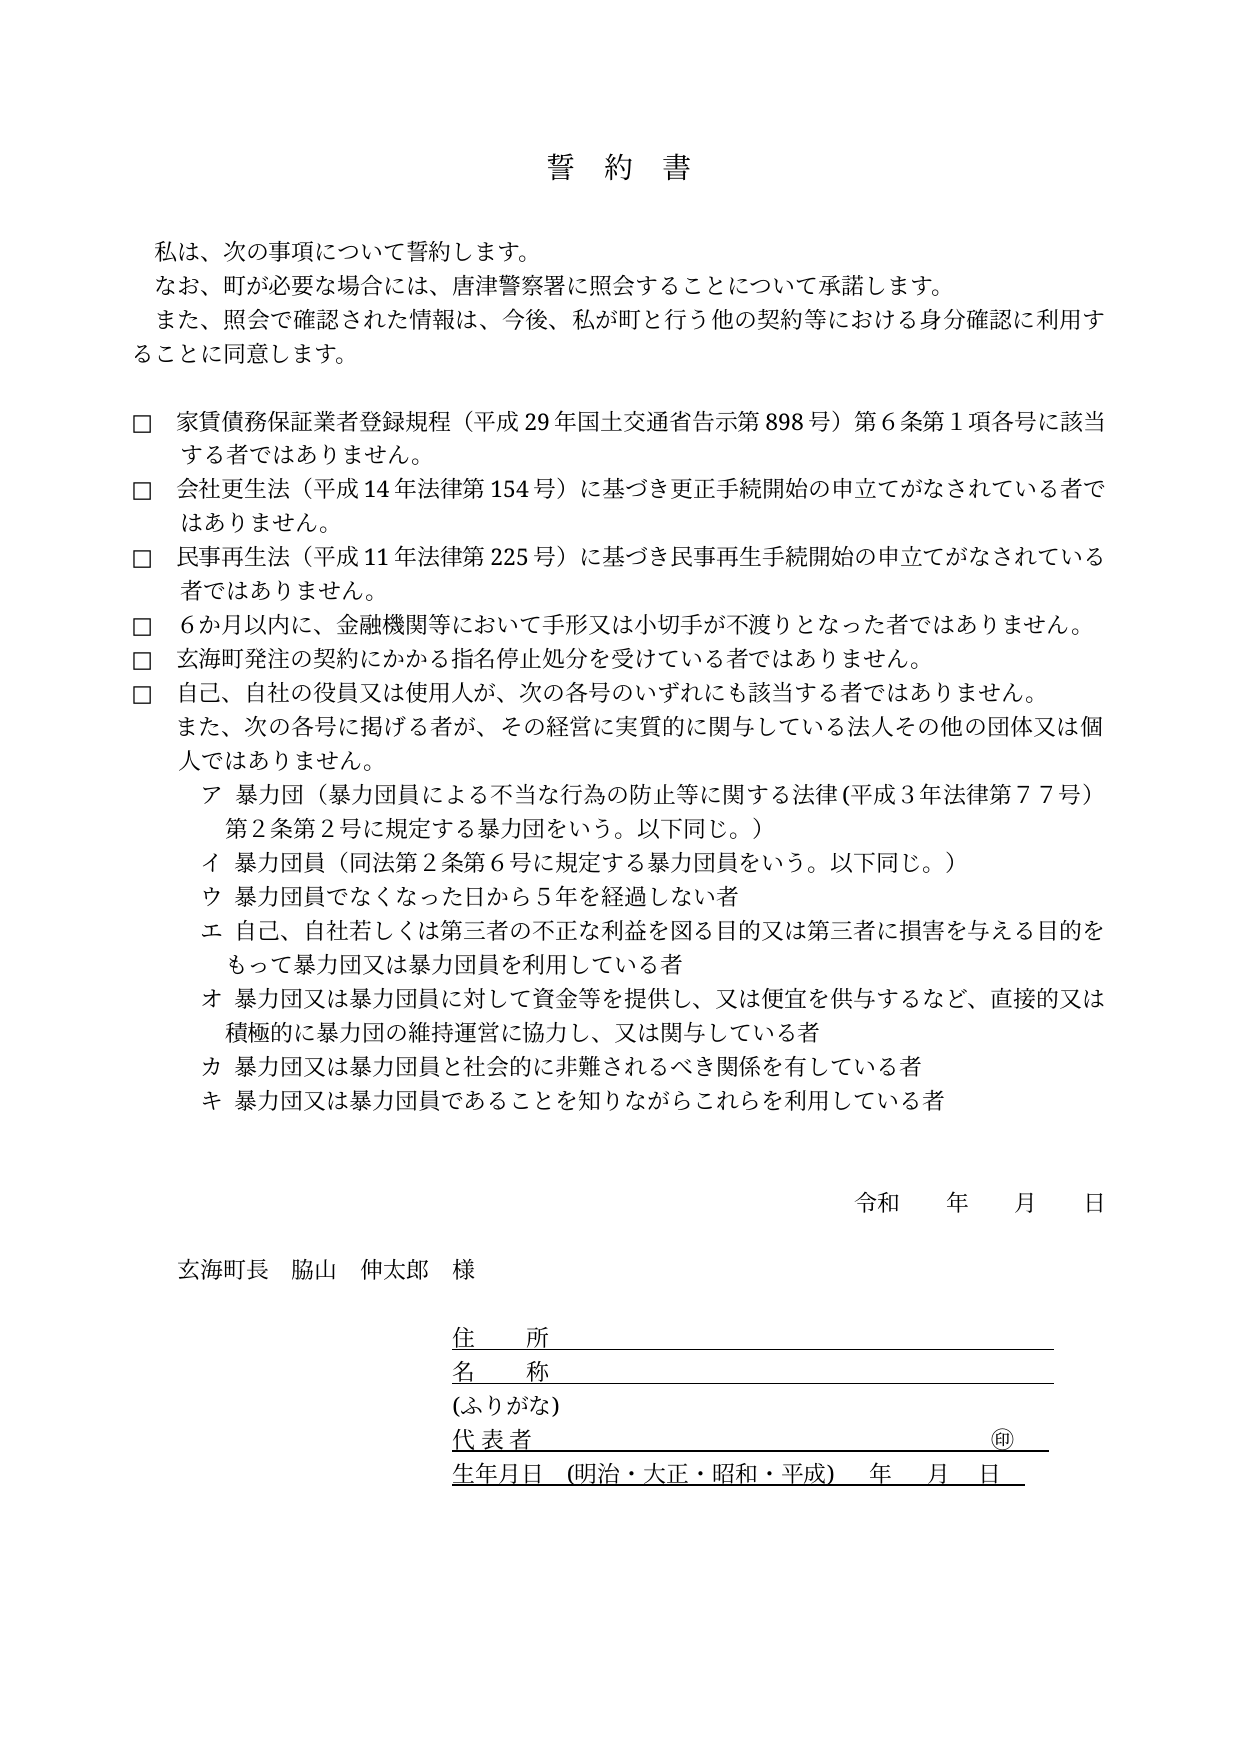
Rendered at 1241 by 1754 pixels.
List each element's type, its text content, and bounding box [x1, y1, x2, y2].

text キ 暴力団又は暴力団員であることを知りながらこれらを利用している者 [131, 1082, 1106, 1116]
text オ 暴力団又は暴力団員に対して資金等を提供し、又は便宜を供与するなど、直接的又は積極的に暴力団の維持運営に協力し、又は関与している者 [200, 980, 1106, 1048]
text エ 自己、自社若しくは第三者の不正な利益を図る目的又は第三者に損害を与える目的をもって暴力団又は暴力団員を利用している者 [200, 912, 1106, 980]
text □ 玄海町発注の契約にかかる指名停止処分を受けている者ではありません。 [131, 641, 1106, 675]
text カ 暴力団又は暴力団員と社会的に非難されるべき関係を有している者 [131, 1048, 1106, 1082]
text 玄海町長 脇山 伸太郎 様 [131, 1252, 1106, 1286]
text (ふりがな) [131, 1388, 1106, 1422]
text ア 暴力団（暴力団員による不当な行為の防止等に関する法律(平成３年法律第７７号）第２条第２号に規定する暴力団をいう。以下同じ。） [200, 777, 1106, 844]
text 誓 約 書 [131, 131, 1106, 199]
text なお、町が必要な場合には、唐津警察署に照会することについて承諾します。 [131, 267, 1106, 301]
text □ 家賃債務保証業者登録規程（平成29年国土交通省告示第898号）第６条第１項各号に該当する者ではありません。 [131, 403, 1106, 471]
text □ 自己、自社の役員又は使用人が、次の各号のいずれにも該当する者ではありません。 [131, 675, 1106, 709]
text □ ６か月以内に、金融機関等において手形又は小切手が不渡りとなった者ではありません。 [131, 607, 1106, 641]
text また、次の各号に掲げる者が、その経営に実質的に関与している法人その他の団体又は個人ではありません。 [175, 709, 1106, 777]
text 代 表 者 ㊞ [131, 1422, 1106, 1456]
text 私は、次の事項について誓約します。 [131, 233, 1106, 267]
text 生年月日 (明治・大正・昭和・平成) 年 月 日 [131, 1456, 1106, 1490]
text 名 称 [131, 1354, 1106, 1388]
text □ 民事再生法（平成11年法律第225号）に基づき民事再生手続開始の申立てがなされている者ではありません。 [131, 539, 1106, 607]
text また、照会で確認された情報は、今後、私が町と行う他の契約等における身分確認に利用することに同意します。 [131, 301, 1106, 369]
text 令和 年 月 日 [131, 1184, 1106, 1218]
text □ 会社更生法（平成14年法律第154号）に基づき更正手続開始の申立てがなされている者ではありません。 [131, 471, 1106, 539]
text ウ 暴力団員でなくなった日から５年を経過しない者 [131, 878, 1106, 912]
text イ 暴力団員（同法第２条第６号に規定する暴力団員をいう。以下同じ。） [131, 844, 1106, 878]
text 住 所 [131, 1320, 1106, 1354]
